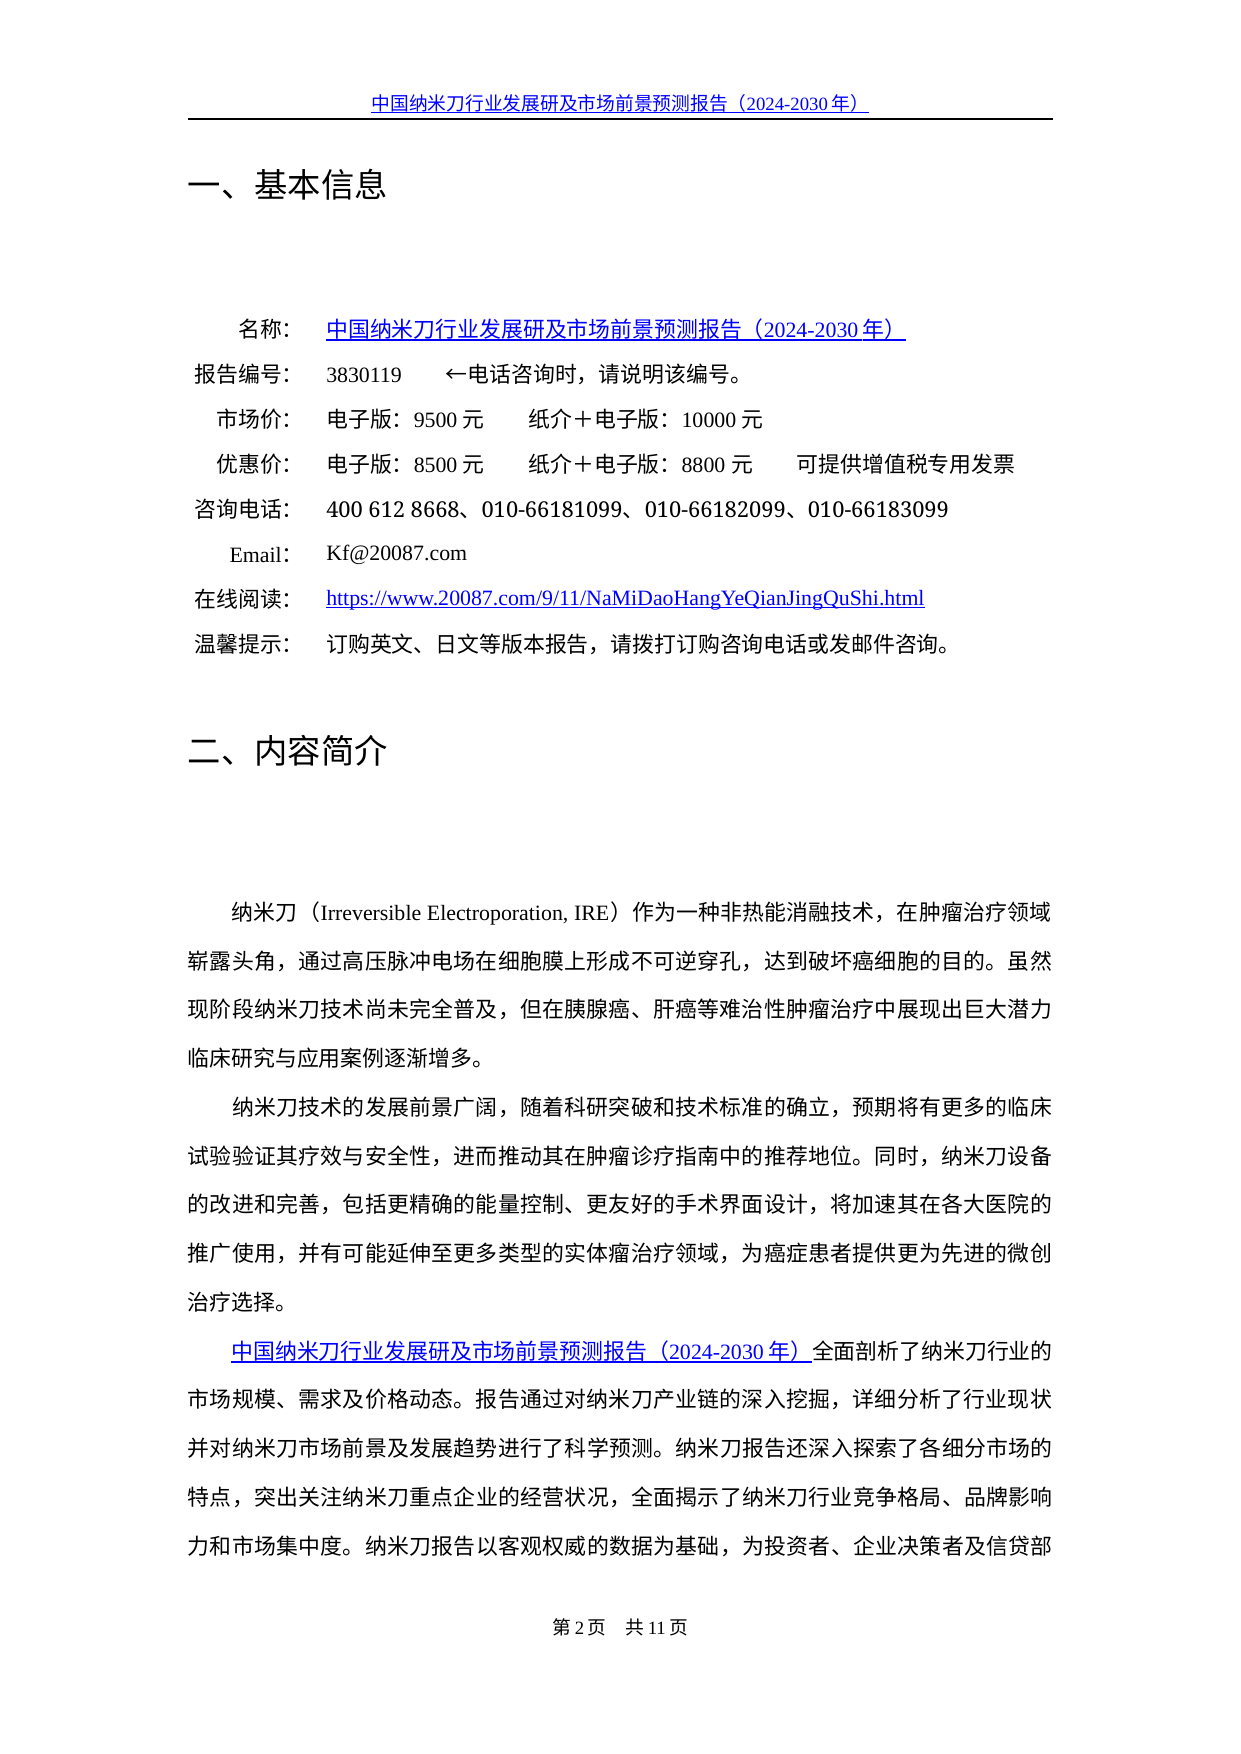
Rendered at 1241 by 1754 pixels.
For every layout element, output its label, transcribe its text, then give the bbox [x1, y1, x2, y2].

table_cell 订购英文、日文等版本报告，请拨打订购咨询电话或发邮件咨询。 [315, 627, 1073, 672]
table_cell 市场价： [167, 402, 315, 447]
table_cell [315, 582, 1073, 627]
table_cell Email： [167, 537, 315, 582]
table_cell 3830119 ←电话咨询时，请说明该编号。 [315, 357, 1073, 402]
table_cell 在线阅读： [167, 582, 315, 627]
table_cell 电子版：8500 元 纸介＋电子版：8800 元 可提供增值税专用发票 [315, 447, 1073, 492]
title 二、内容简介 [187, 717, 1053, 782]
table_cell 报告编号： [167, 357, 315, 402]
table_cell 优惠价： [167, 447, 315, 492]
table_cell 电子版：9500 元 纸介＋电子版：10000 元 [315, 402, 1073, 447]
table_header 名称： [167, 312, 315, 357]
table_header 中国纳米刀行业发展研及市场前景预测报告（2024-2030年） [315, 312, 1073, 357]
table_cell 温馨提示： [167, 627, 315, 672]
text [187, 894, 1053, 1561]
table_cell 400 612 8668、010-66181099、010-66182099、010-66183099 [315, 492, 1073, 537]
title 一、基本信息 [187, 150, 1053, 215]
table_cell 咨询电话： [167, 492, 315, 537]
table_cell Kf@20087.com [315, 537, 1073, 582]
